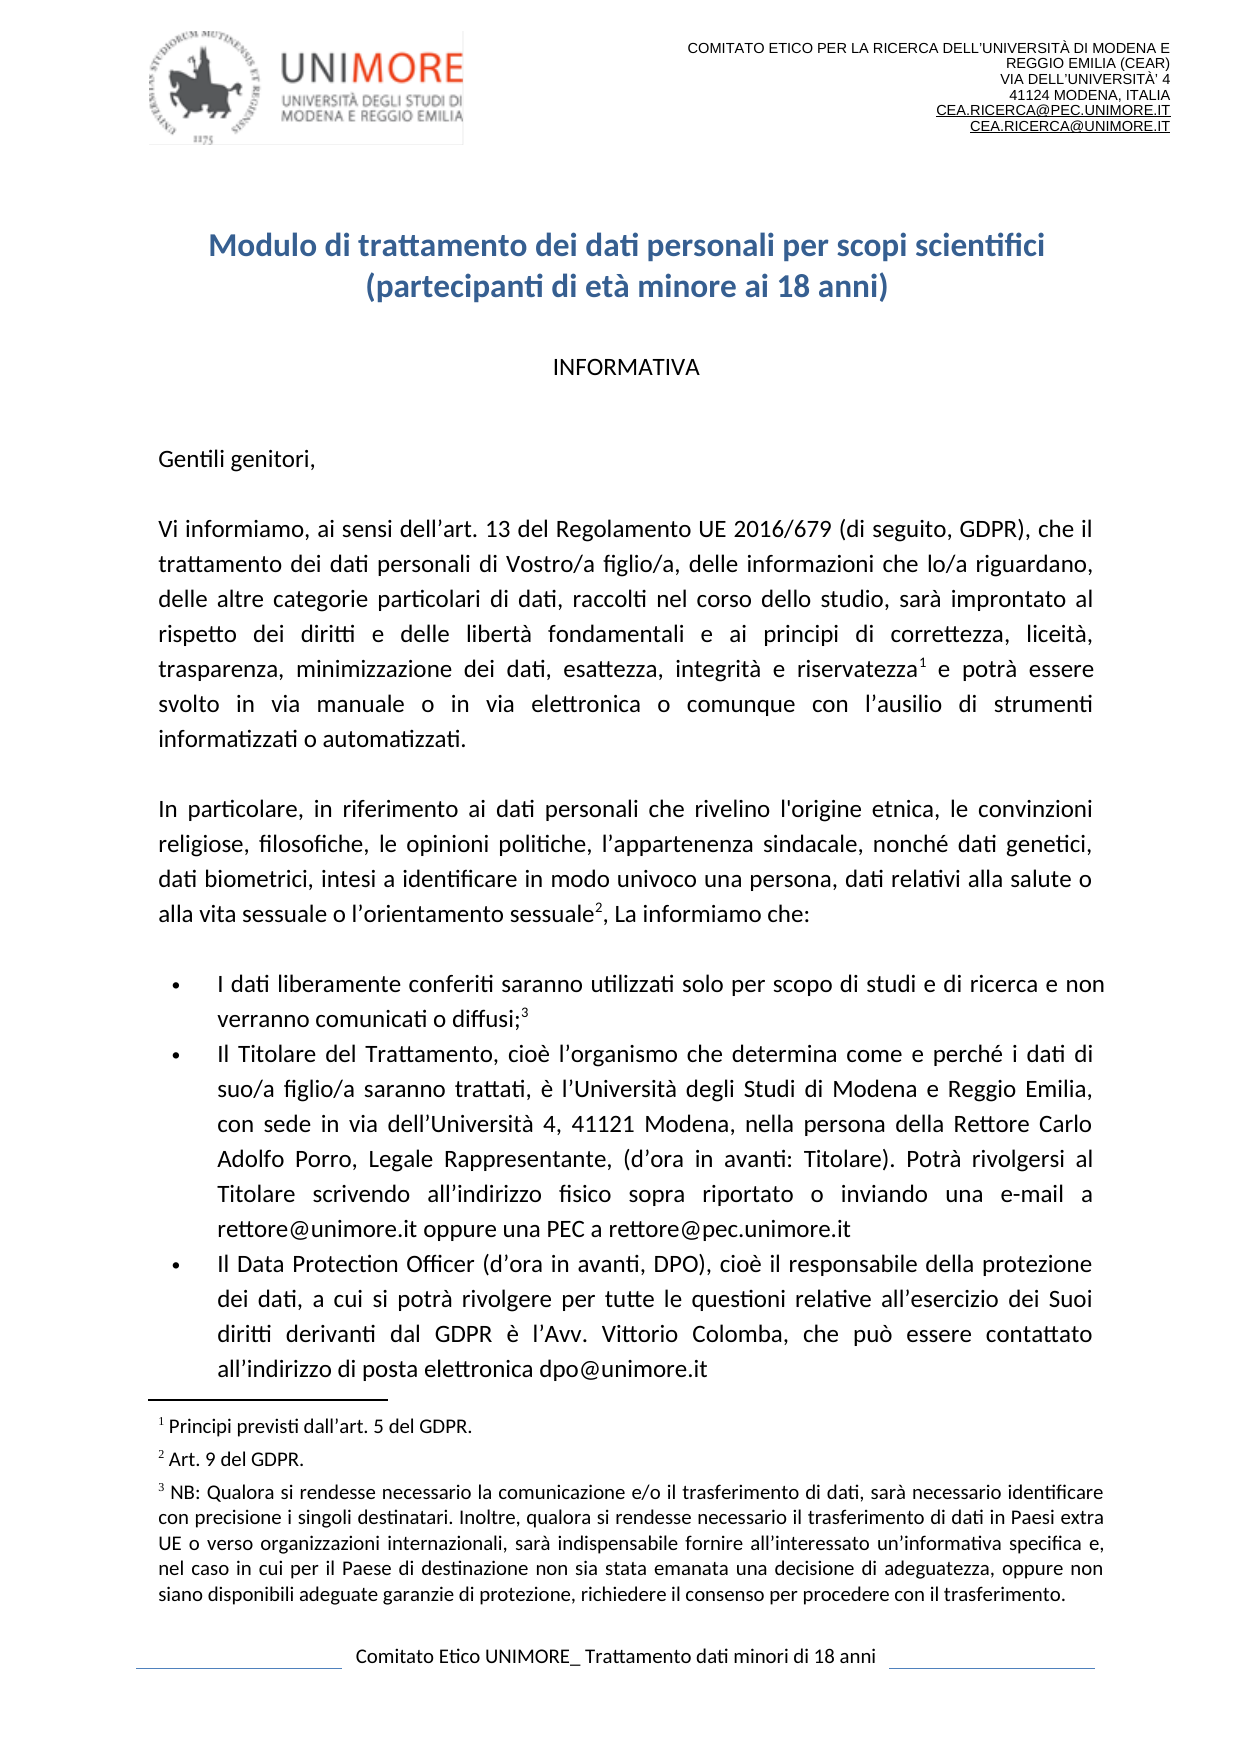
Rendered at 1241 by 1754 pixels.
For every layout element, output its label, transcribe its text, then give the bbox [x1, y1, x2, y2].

subtitle (partecipanti di età minore ai 18 anni) [148, 265, 1106, 305]
text INFORMATIVA [266, 351, 987, 382]
list Il Titolare del Trattamento, cioè l’organismo che determina come e perché i dati di suo/a figlio/a saranno trattati, è l’Università degli Studi di Modena e Reggio Emilia, con sede in via dell’Università 4, 41121 Modena, nella persona della Rettore Carlo Adolfo Porro, Legale Rappresentante, (d’ora in avanti: Titolare). Potrà rivolgersi al Titolare scrivendo all’indirizzo fisico sopra riportato o inviando una e-mail a rettore@unimore.it oppure una PEC a rettore@pec.unimore.it [173, 1038, 1094, 1244]
text Vi informiamo, ai sensi dell’art. 13 del Regolamento UE 2016/679 (di seguito, GDPR), che il trattamento dei dati personali di Vostro/a figlio/a, delle informazioni che lo/a riguardano, delle altre categorie particolari di dati, raccolti nel corso dello studio, sarà improntato al rispetto dei diritti e delle libertà fondamentali e ai principi di correttezza, liceità, trasparenza, minimizzazione dei dati, esattezza, integrità e riservatezza e potrà essere svolto in via manuale o in via elettronica o comunque con l’ausilio di strumenti informatizzati o automatizzati. [158, 513, 1094, 754]
text Gentili genitori, [158, 443, 1106, 473]
subtitle Modulo di trattamento dei dati personali per scopi scientifici [148, 224, 1106, 265]
list Il Data Protection Officer (d’ora in avanti, DPO), cioè il responsabile della protezione dei dati, a cui si potrà rivolgere per tutte le questioni relative all’esercizio dei Suoi diritti derivanti dal GDPR è l’Avv. Vittorio Colomba, che può essere contattato all’indirizzo di posta elettronica dpo@unimore.it [173, 1248, 1094, 1384]
text In particolare, in riferimento ai dati personali che rivelino l'origine etnica, le convinzioni religiose, filosofiche, le opinioni politiche, l’appartenenza sindacale, nonché dati genetici, dati biometrici, intesi a identificare in modo univoco una persona, dati relativi alla salute o alla vita sessuale o l’orientamento sessuale, La informiamo che: [158, 793, 1094, 929]
picture [147, 31, 464, 142]
list I dati liberamente conferiti saranno utilizzati solo per scopo di studi e di ricerca e non verranno comunicati o diffusi; [173, 968, 1106, 1034]
